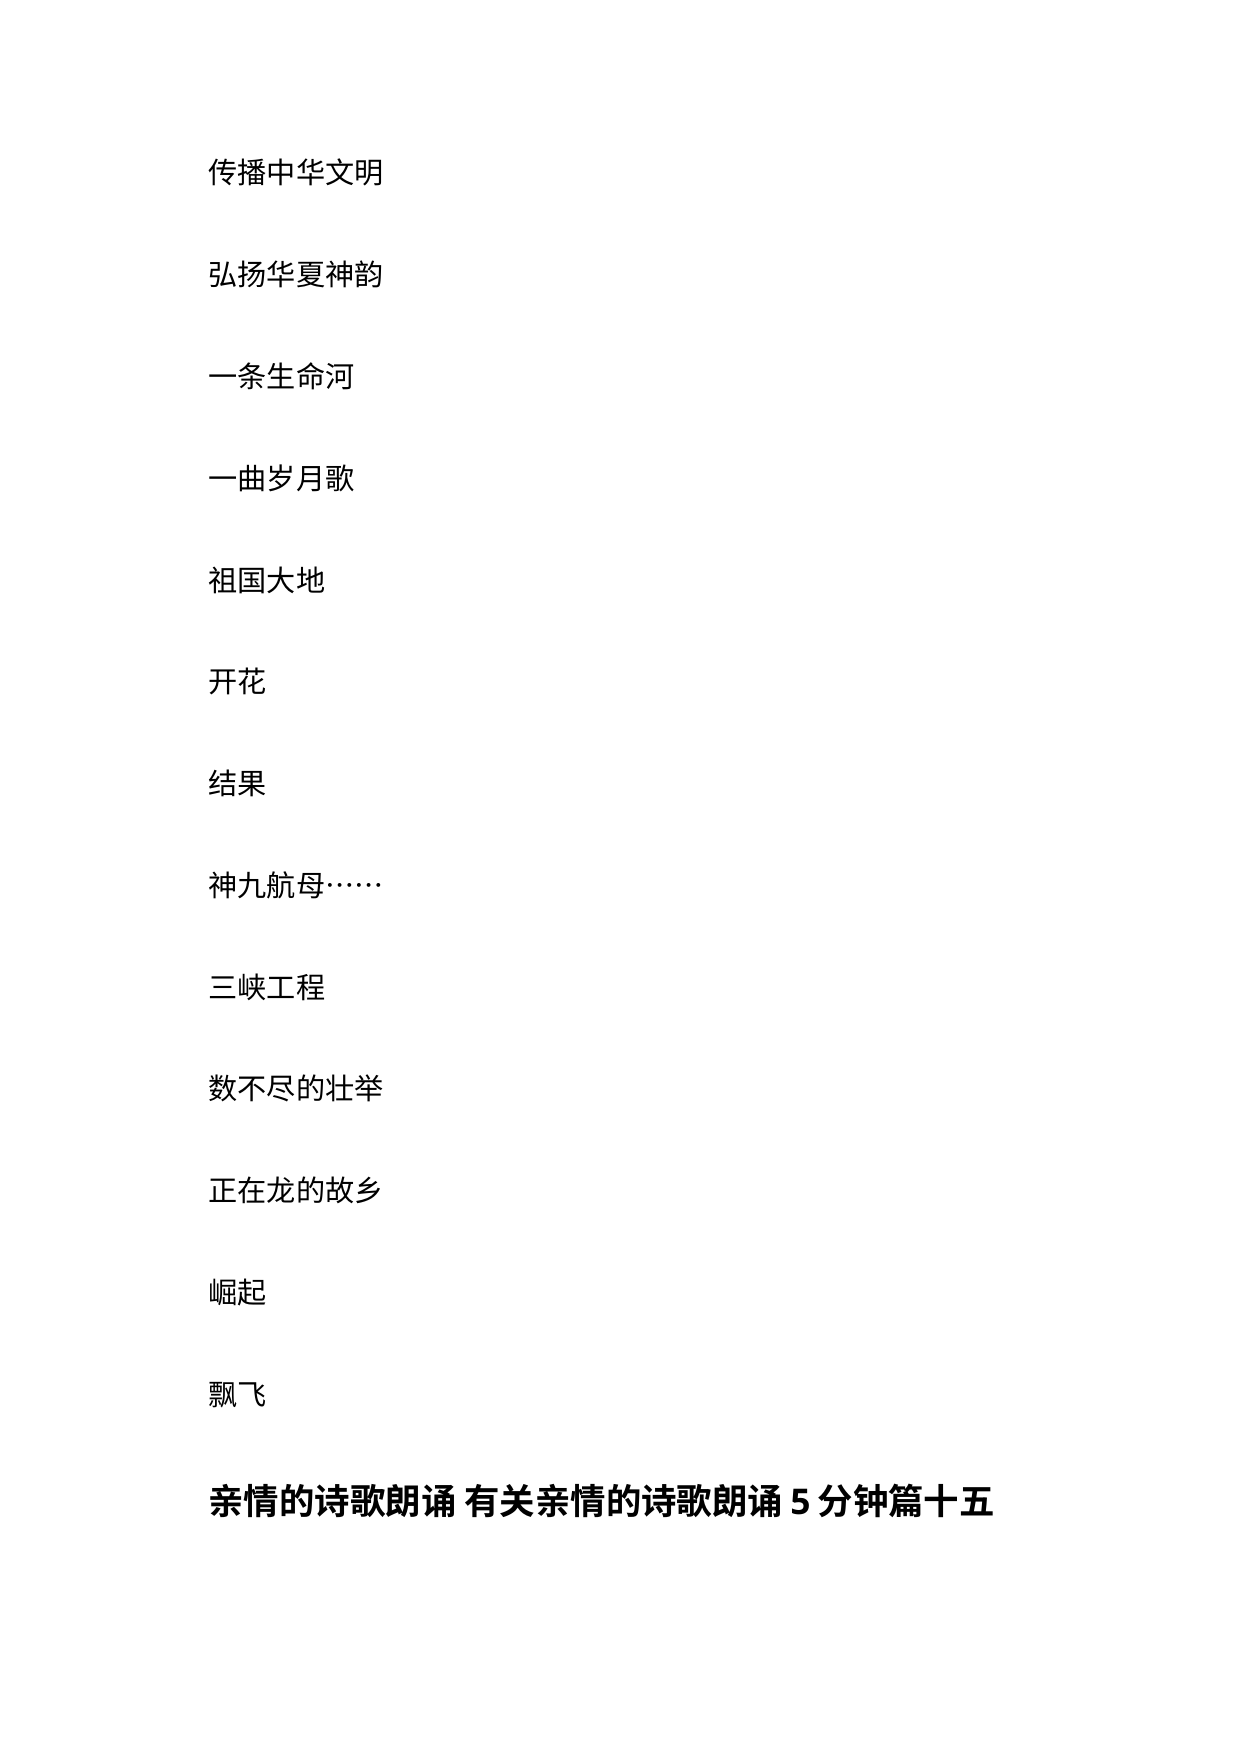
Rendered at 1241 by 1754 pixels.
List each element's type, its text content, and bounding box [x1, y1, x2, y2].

text 神九航母…… [150, 862, 1090, 905]
text 一条生命河 [150, 353, 1090, 396]
text 结果 [150, 761, 1090, 803]
text 传播中华文明 [150, 150, 1090, 192]
text 一曲岁月歌 [150, 455, 1090, 498]
text 正在龙的故乡 [150, 1168, 1090, 1210]
text 崛起 [150, 1269, 1090, 1312]
text 祖国大地 [150, 557, 1090, 599]
text 亲情的诗歌朗诵 有关亲情的诗歌朗诵5分钟篇十五 [150, 1473, 1090, 1524]
text 飘飞 [150, 1371, 1090, 1413]
text 三峡工程 [150, 964, 1090, 1006]
text 开花 [150, 659, 1090, 701]
text 数不尽的壮举 [150, 1066, 1090, 1108]
text 弘扬华夏神韵 [150, 252, 1090, 294]
